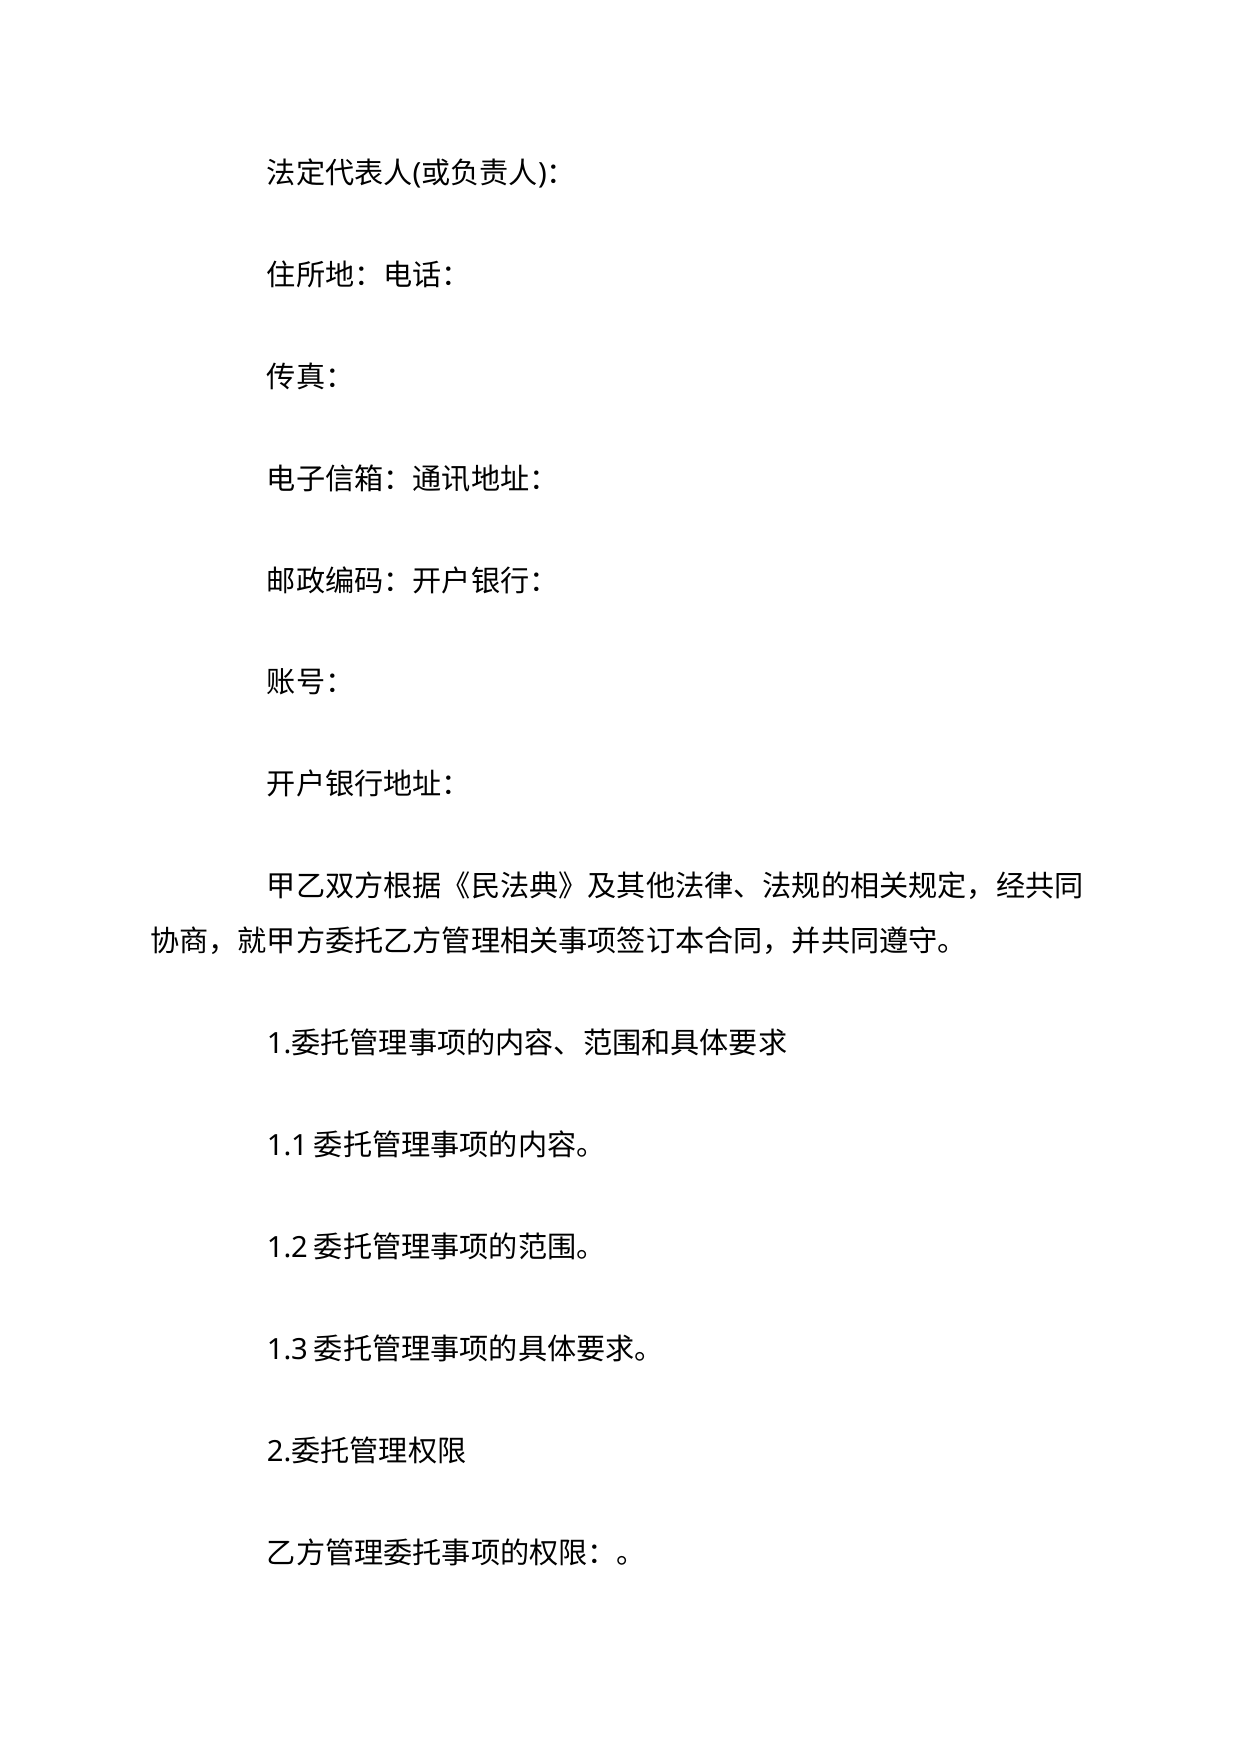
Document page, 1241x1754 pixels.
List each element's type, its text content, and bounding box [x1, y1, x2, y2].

text 1.委托管理事项的内容、范围和具体要求 [150, 1019, 1090, 1062]
text 1.2委托管理事项的范围。 [150, 1223, 1090, 1266]
text 2.委托管理权限 [150, 1427, 1090, 1469]
text 1.3委托管理事项的具体要求。 [150, 1325, 1090, 1368]
text 乙方管理委托事项的权限：。 [150, 1529, 1090, 1571]
text 甲乙双方根据《民法典》及其他法律、法规的相关规定，经共同协商，就甲方委托乙方管理相关事项签订本合同，并共同遵守。 [150, 863, 1090, 960]
text 法定代表人(或负责人)： [150, 150, 1090, 192]
text 住所地：电话： [150, 252, 1090, 294]
text 开户银行地址： [150, 761, 1090, 803]
text 传真： [150, 354, 1090, 396]
text 账号： [150, 659, 1090, 701]
text 邮政编码：开户银行： [150, 557, 1090, 599]
text 1.1委托管理事项的内容。 [150, 1121, 1090, 1164]
text 电子信箱：通讯地址： [150, 456, 1090, 498]
